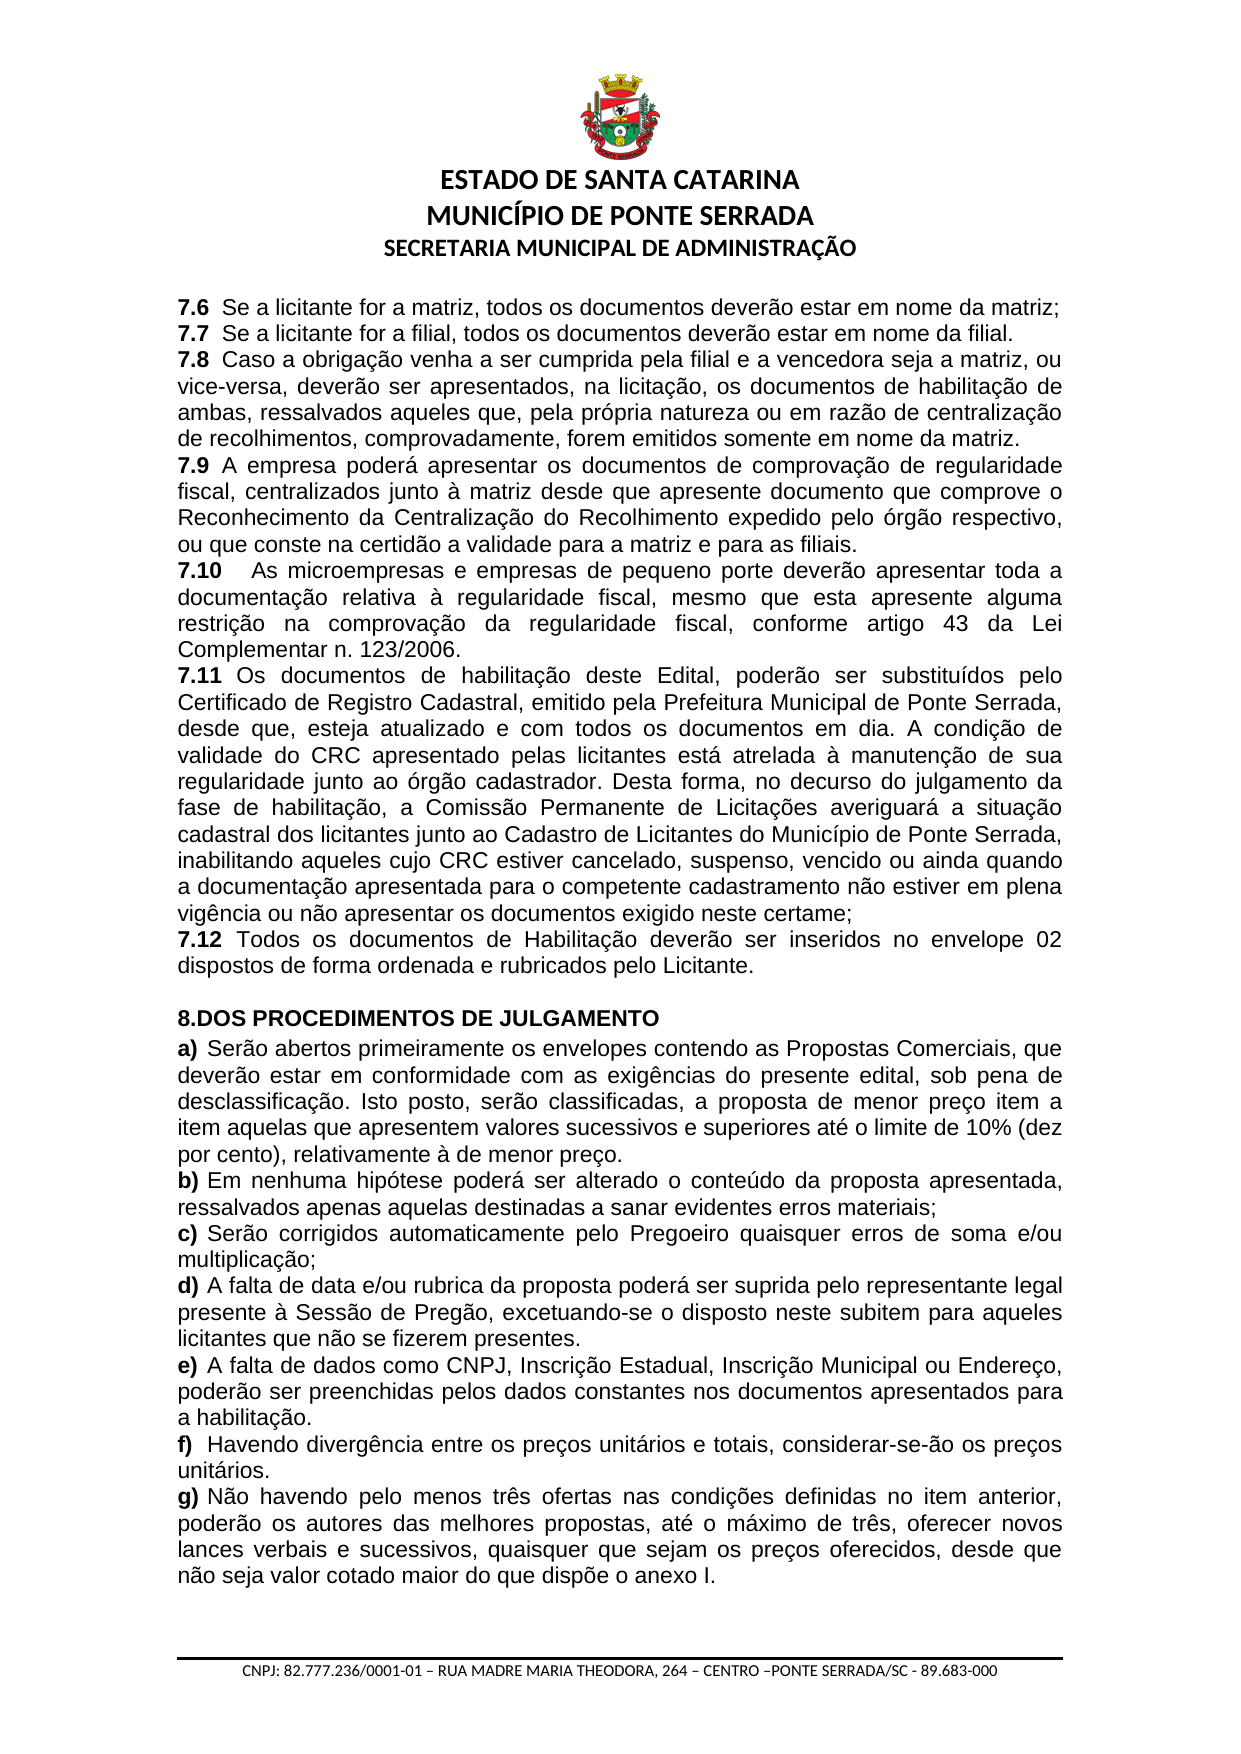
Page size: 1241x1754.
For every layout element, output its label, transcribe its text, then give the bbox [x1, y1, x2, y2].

list Não havendo pelo menos três ofertas nas condições definidas no item anterior, poderão os autores das melhores propostas, até o máximo de três, oferecer novos lances verbais e sucessivos, quaisquer que sejam os preços oferecidos, desde que não seja valor cotado maior do que dispõe o anexo I. [177, 1483, 1063, 1589]
list A falta de dados como CNPJ, Inscrição Estadual, Inscrição Municipal ou Endereço, poderão ser preenchidas pelos dados constantes nos documentos apresentados para a habilitação. [177, 1352, 1063, 1431]
list Caso a obrigação venha a ser cumprida pela filial e a vencedora seja a matriz, ou vice-versa, deverão ser apresentados, na licitação, os documentos de habilitação de ambas, ressalvados aqueles que, pela própria natureza ou em razão de centralização de recolhimentos, comprovadamente, forem emitidos somente em nome da matriz. [177, 346, 1063, 452]
list Se a licitante for a filial, todos os documentos deverão estar em nome da filial. [177, 320, 1063, 346]
list Serão abertos primeiramente os envelopes contendo as Propostas Comerciais, que deverão estar em conformidade com as exigências do presente edital, sob pena de desclassificação. Isto posto, serão classificadas, a proposta de menor preço item a item aquelas que apresentem valores sucessivos e superiores até o limite de 10% (dez por cento), relativamente à de menor preço. [177, 1035, 1063, 1167]
list Se a licitante for a matriz, todos os documentos deverão estar em nome da matriz; [177, 293, 1063, 320]
list Havendo divergência entre os preços unitários e totais, considerar-se-ão os preços unitários. [177, 1431, 1063, 1483]
list A falta de data e/ou rubrica da proposta poderá ser suprida pelo representante legal presente à Sessão de Pregão, excetuando-se o disposto neste subitem para aqueles licitantes que não se fizerem presentes. [177, 1272, 1063, 1352]
picture [580, 73, 661, 162]
list A empresa poderá apresentar os documentos de comprovação de regularidade fiscal, centralizados junto à matriz desde que apresente documento que comprove o Reconhecimento da Centralização do Recolhimento expedido pelo órgão respectivo, ou que conste na certidão a validade para a matriz e para as filiais. [177, 452, 1063, 557]
list As microempresas e empresas de pequeno porte deverão apresentar toda a documentação relativa à regularidade fiscal, mesmo que esta apresente alguma restrição na comprovação da regularidade fiscal, conforme artigo 43 da Lei Complementar n. 123/2006. [177, 557, 1063, 662]
list Em nenhuma hipótese poderá ser alterado o conteúdo da proposta apresentada, ressalvados apenas aquelas destinadas a sanar evidentes erros materiais; [177, 1167, 1063, 1220]
text 8.DOS PROCEDIMENTOS DE JULGAMENTO [177, 1005, 1063, 1031]
list Os documentos de habilitação deste Edital, poderão ser substituídos pelo Certificado de Registro Cadastral, emitido pela Prefeitura Municipal de Ponte Serrada, desde que, esteja atualizado e com todos os documentos em dia. A condição de validade do CRC apresentado pelas licitantes está atrelada à manutenção de sua regularidade junto ao órgão cadastrador. Desta forma, no decurso do julgamento da fase de habilitação, a Comissão Permanente de Licitações averiguará a situação cadastral dos licitantes junto ao Cadastro de Licitantes do Município de Ponte Serrada, inabilitando aqueles cujo CRC estiver cancelado, suspenso, vencido ou ainda quando a documentação apresentada para o competente cadastramento não estiver em plena vigência ou não apresentar os documentos exigido neste certame; [177, 662, 1063, 926]
list Serão corrigidos automaticamente pelo Pregoeiro quaisquer erros de soma e/ou multiplicação; [177, 1220, 1063, 1272]
list Todos os documentos de Habilitação deverão ser inseridos no envelope 02 dispostos de forma ordenada e rubricados pelo Licitante. [177, 926, 1063, 979]
